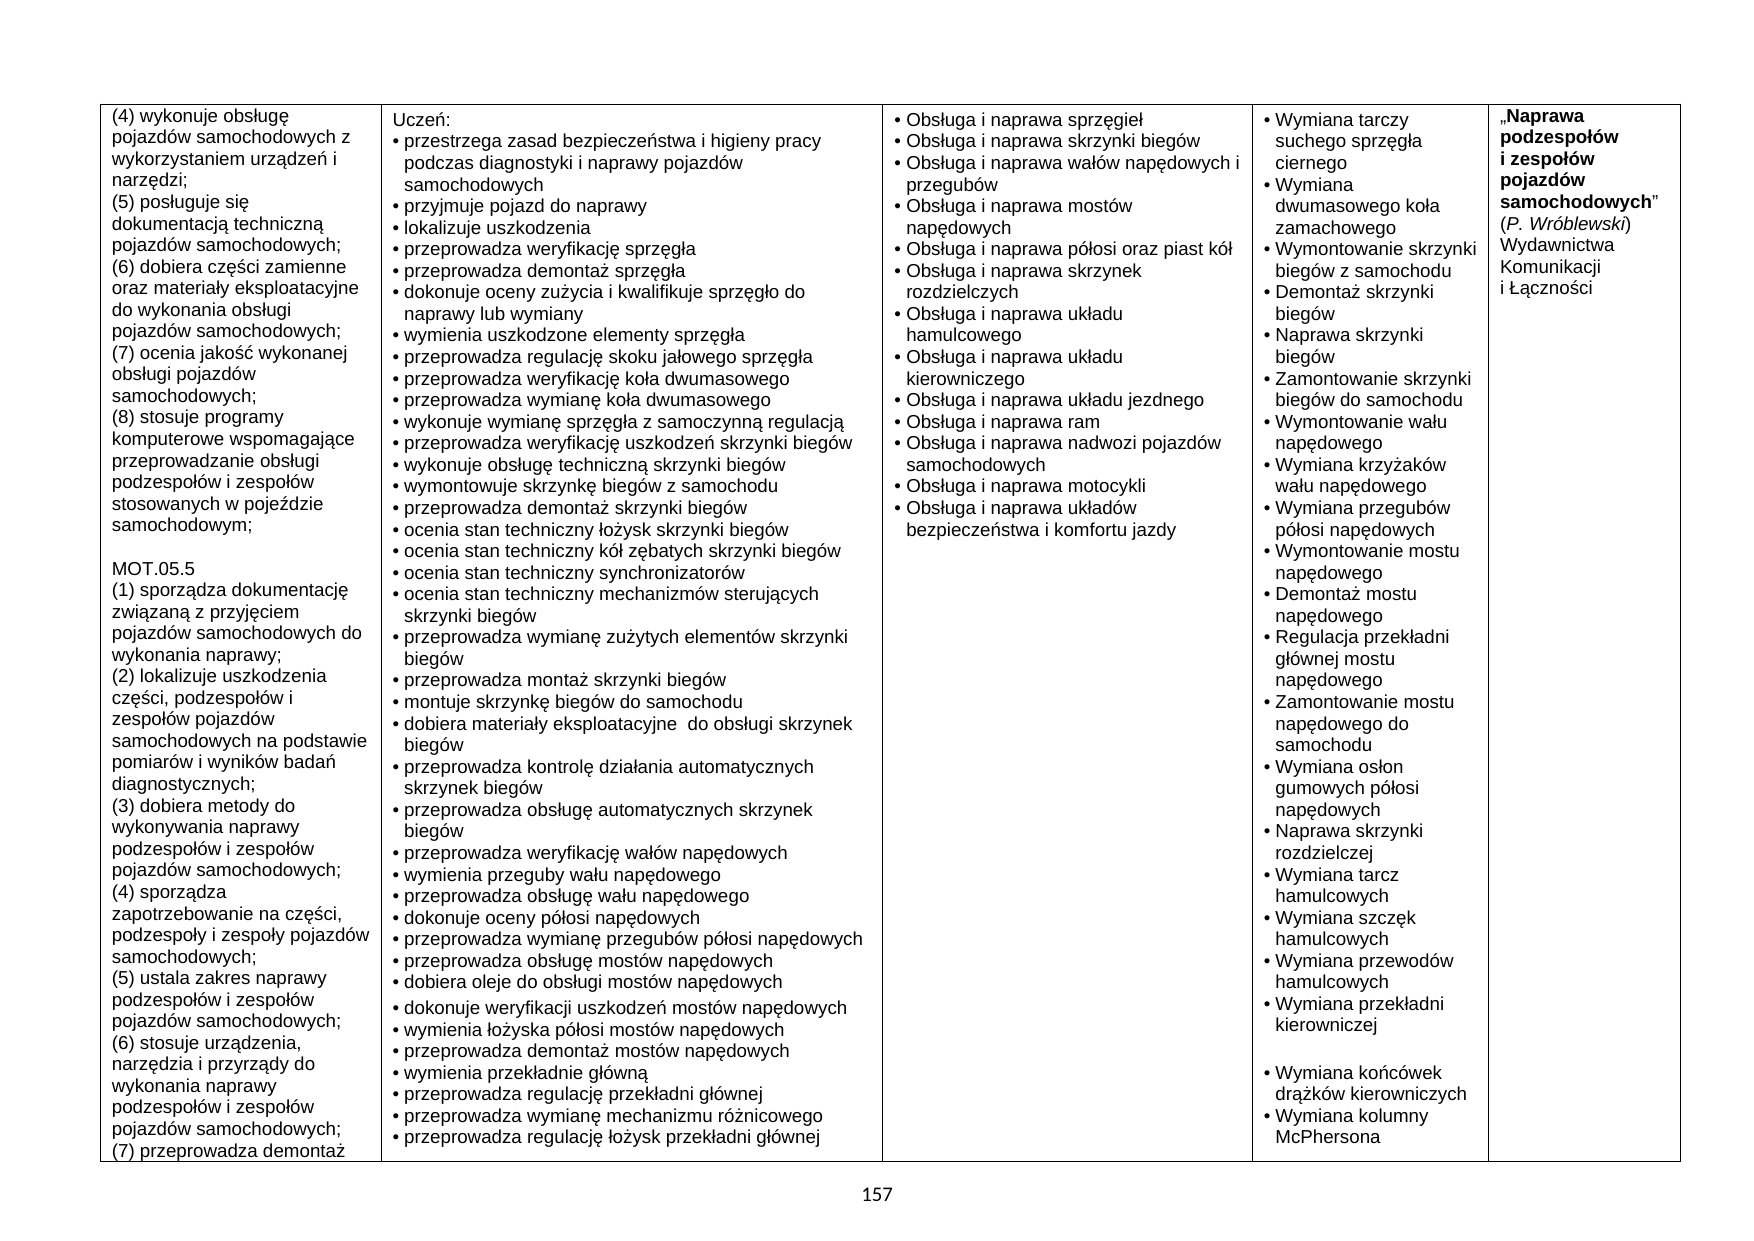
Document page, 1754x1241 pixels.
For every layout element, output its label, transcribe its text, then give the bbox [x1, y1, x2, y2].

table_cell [883, 105, 1252, 1161]
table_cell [1253, 105, 1488, 1161]
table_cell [1489, 105, 1680, 1161]
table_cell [382, 105, 882, 1161]
